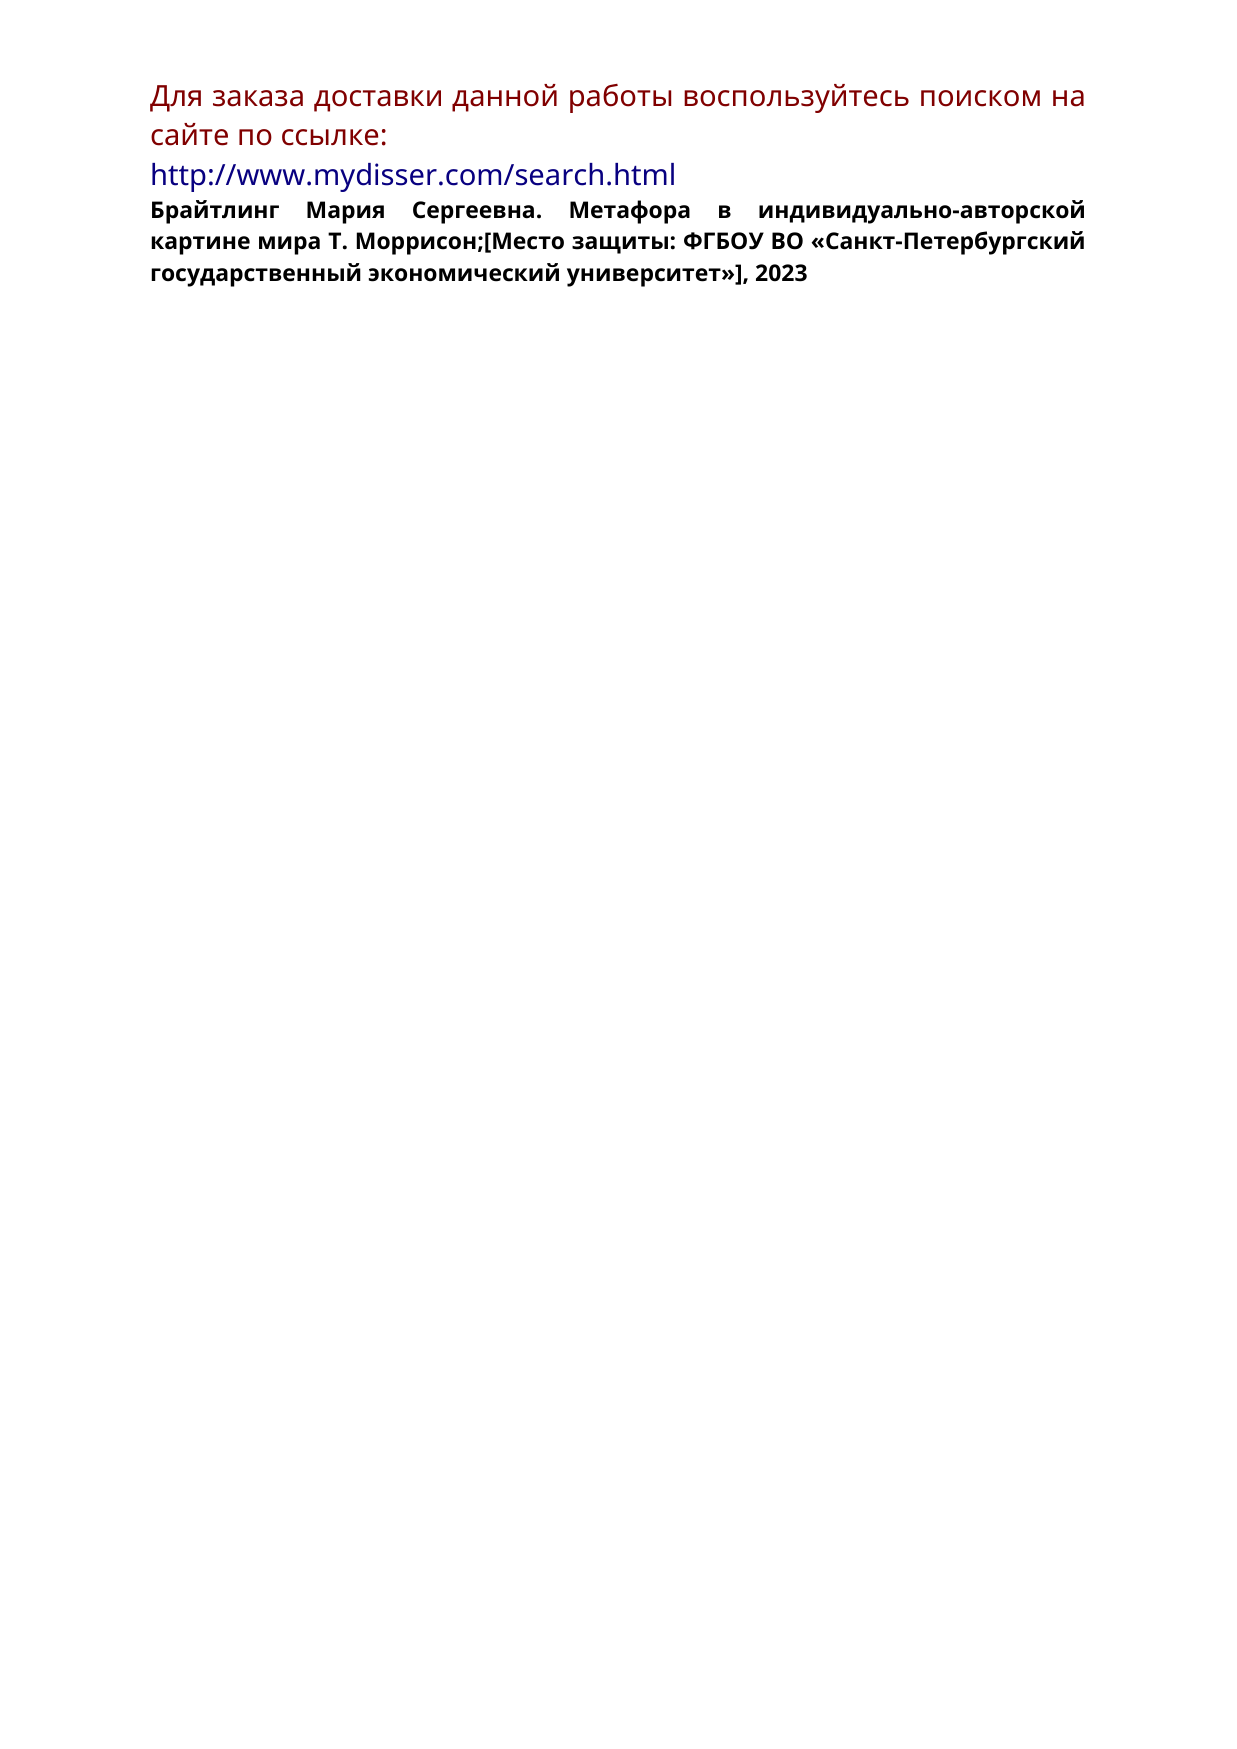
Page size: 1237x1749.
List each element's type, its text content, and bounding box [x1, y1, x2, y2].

text Брайтлинг Мария Сергеевна. Метафора в индивидуально-авторской картине мира Т. Моррисон;[Место защиты: ФГБОУ ВО «Санкт-Петербургский государственный экономический университет»], 2023 [150, 194, 1086, 288]
